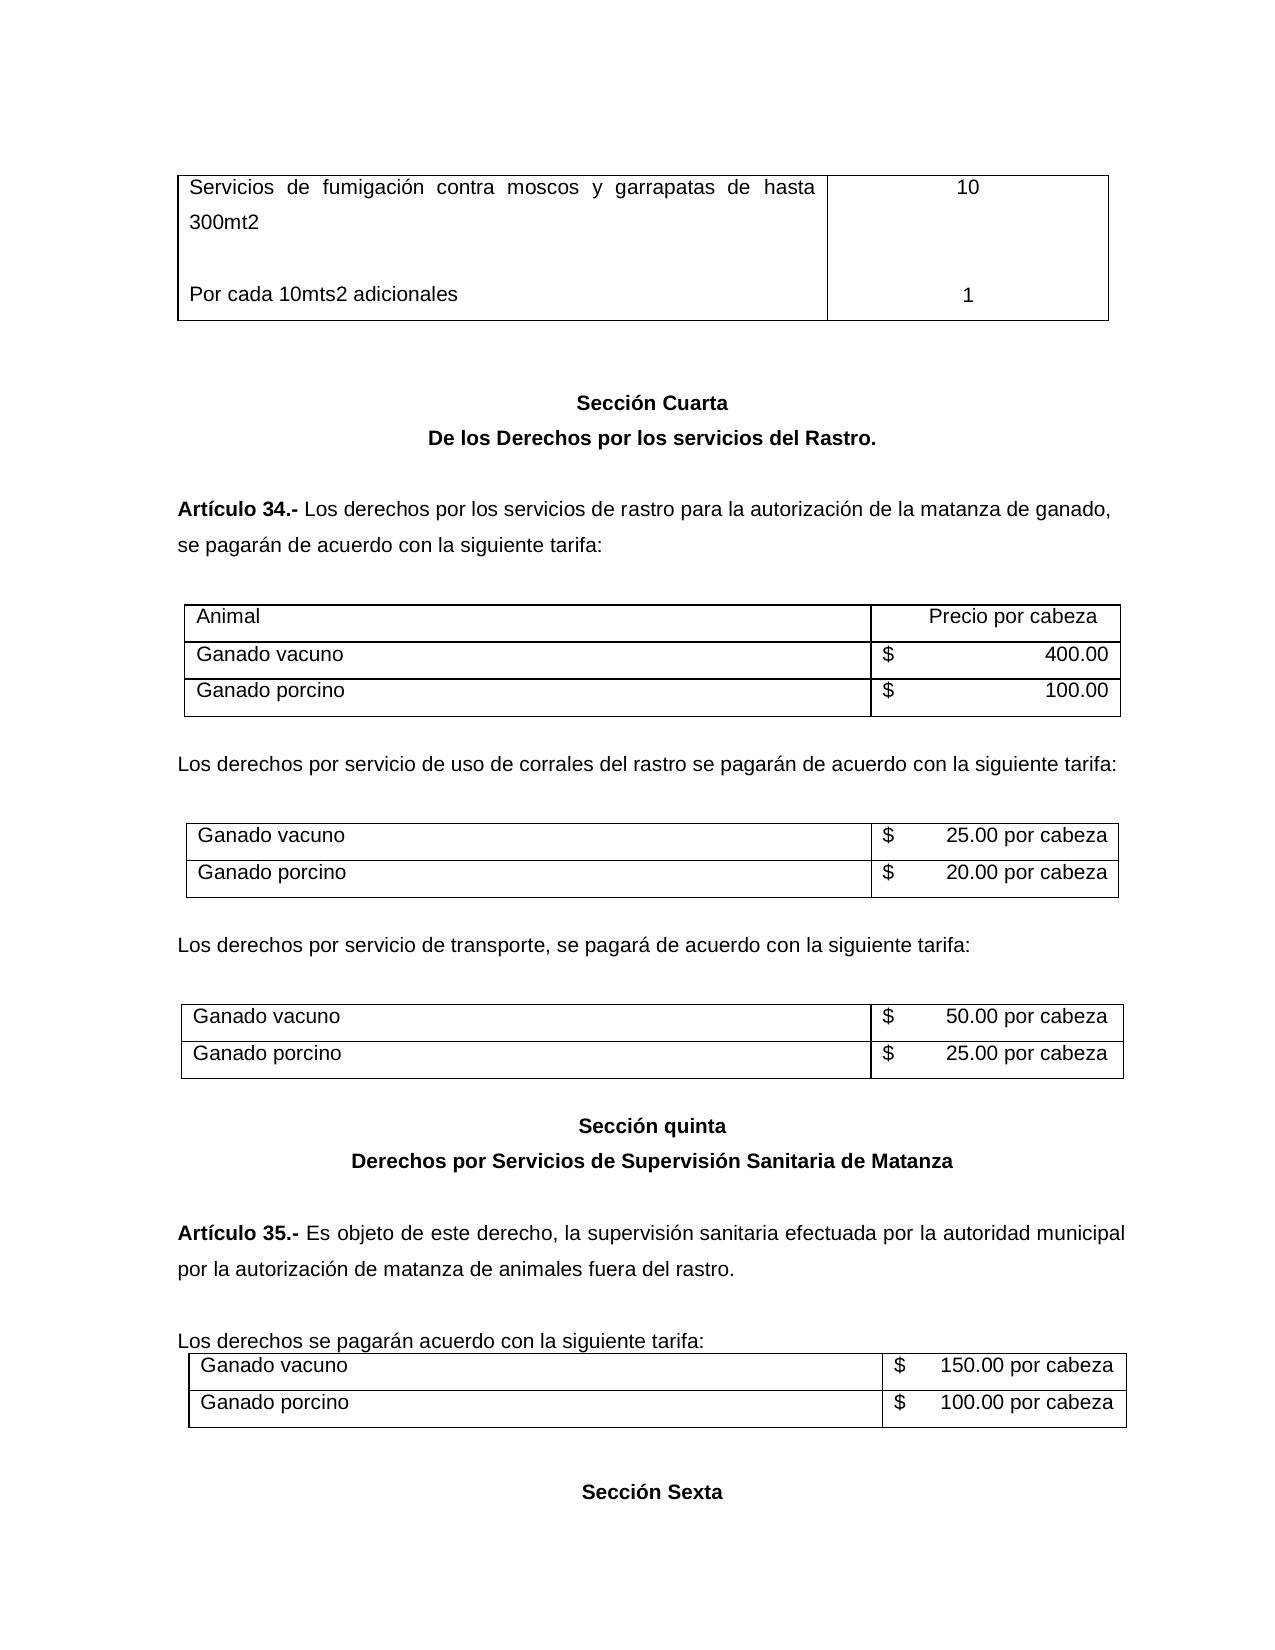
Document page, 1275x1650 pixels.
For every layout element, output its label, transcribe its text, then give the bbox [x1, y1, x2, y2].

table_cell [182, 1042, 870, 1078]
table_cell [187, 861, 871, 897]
text Sección Sexta [578, 1480, 726, 1504]
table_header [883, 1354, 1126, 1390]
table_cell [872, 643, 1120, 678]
text Sección quinta [574, 1114, 730, 1138]
text Artículo 34.- Los derechos por los servicios de rastro para la autorización de la matanza de ganado, se pagarán de acuerdo con la siguiente tarifa: [177, 486, 1130, 557]
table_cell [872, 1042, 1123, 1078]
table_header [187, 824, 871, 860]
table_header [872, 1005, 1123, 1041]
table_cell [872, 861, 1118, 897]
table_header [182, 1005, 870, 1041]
text Derechos por Servicios de Supervisión Sanitaria de Matanza [349, 1149, 956, 1173]
text De los Derechos por los servicios del Rastro. [425, 426, 879, 449]
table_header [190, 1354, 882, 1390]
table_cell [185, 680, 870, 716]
text Sección Cuarta [573, 391, 731, 414]
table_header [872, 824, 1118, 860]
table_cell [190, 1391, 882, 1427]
text Los derechos se pagarán acuerdo con la siguiente tarifa: [177, 1329, 1156, 1353]
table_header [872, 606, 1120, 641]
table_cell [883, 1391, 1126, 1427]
text Los derechos por servicio de transporte, se pagará de acuerdo con la siguiente tarifa: [177, 933, 1156, 956]
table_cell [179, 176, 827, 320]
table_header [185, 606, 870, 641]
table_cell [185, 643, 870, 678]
text Artículo 35.- Es objeto de este derecho, la supervisión sanitaria efectuada por la autoridad municipal por la autorización de matanza de animales fuera del rastro. [177, 1221, 1130, 1281]
text Los derechos por servicio de uso de corrales del rastro se pagarán de acuerdo con la siguiente tarifa: [177, 752, 1156, 774]
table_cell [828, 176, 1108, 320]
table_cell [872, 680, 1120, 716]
